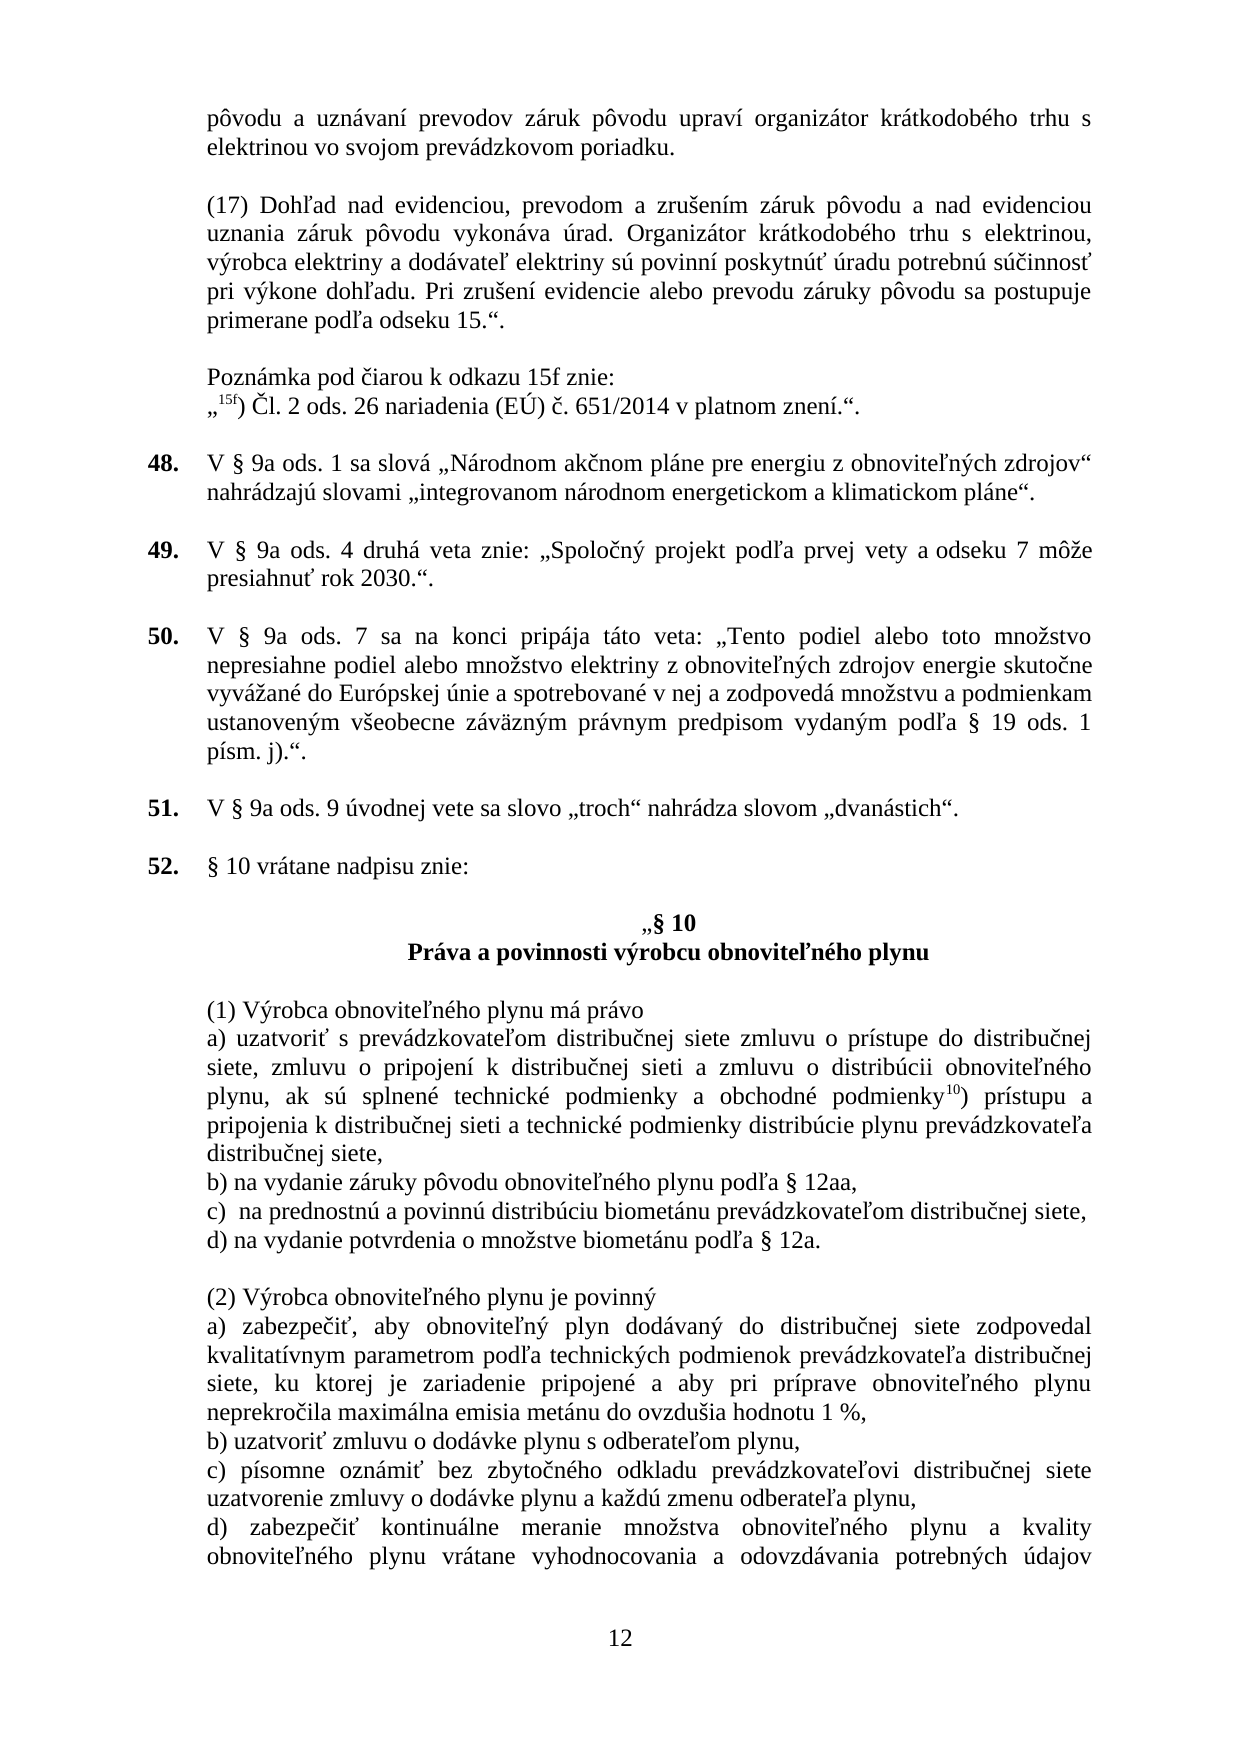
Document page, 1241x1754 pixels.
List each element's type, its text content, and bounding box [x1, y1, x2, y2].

list b) na vydanie záruky pôvodu obnoviteľného plynu podľa § 12aa, [207, 1167, 1093, 1196]
list (1) Výrobca obnoviteľného plynu má právo [207, 995, 1093, 1023]
list „15f) Čl. 2 ods. 26 nariadenia (EÚ) č. 651/2014 v platnom znení.“. [207, 391, 1093, 420]
list b) uzatvoriť zmluvu o dodávke plynu s odberateľom plynu, [207, 1426, 1093, 1455]
list Práva a povinnosti výrobcu obnoviteľného plynu [244, 937, 1093, 966]
list V § 9a ods. 4 druhá veta znie: „Spoločný projekt podľa prvej vety a odseku 7 môže presiahnuť rok 2030.“. [148, 535, 1093, 592]
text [207, 103, 1093, 161]
list c) na prednostnú a povinnú distribúciu biometánu prevádzkovateľom distribučnej siete, [207, 1196, 1093, 1225]
list a) zabezpečiť, aby obnoviteľný plyn dodávaný do distribučnej siete zodpovedal kvalitatívnym parametrom podľa technických podmienok prevádzkovateľa distribučnej siete, ku ktorej je zariadenie pripojené a aby pri príprave obnoviteľného plynu neprekročila maximálna emisia metánu do ovzdušia hodnotu 1 %, [207, 1311, 1093, 1426]
list § 10 vrátane nadpisu znie: [148, 851, 1093, 880]
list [207, 1512, 1093, 1570]
list (2) Výrobca obnoviteľného plynu je povinný [207, 1282, 1093, 1311]
list c) písomne oznámiť bez zbytočného odkladu prevádzkovateľovi distribučnej siete uzatvorenie zmluvy o dodávke plynu a každú zmenu odberateľa plynu, [207, 1455, 1093, 1512]
list d) na vydanie potvrdenia o množstve biometánu podľa § 12a. [207, 1225, 1093, 1253]
list a) uzatvoriť s prevádzkovateľom distribučnej siete zmluvu o prístupe do distribučnej siete, zmluvu o pripojení k distribučnej sieti a zmluvu o distribúcii obnoviteľného plynu, ak sú splnené technické podmienky a obchodné podmienky10) prístupu a pripojenia k distribučnej sieti a technické podmienky distribúcie plynu prevádzkovateľa distribučnej siete, [207, 1023, 1093, 1167]
text Poznámka pod čiarou k odkazu 15f znie: [207, 362, 1093, 391]
list V § 9a ods. 7 sa na konci pripája táto veta: „Tento podiel alebo toto množstvo nepresiahne podiel alebo množstvo elektriny z obnoviteľných zdrojov energie skutočne vyvážané do Európskej únie a spotrebované v nej a zodpovedá množstvu a podmienkam ustanoveným všeobecne záväzným právnym predpisom vydaným podľa § 19 ods. 1 písm. j).“. [148, 621, 1093, 765]
list V § 9a ods. 9 úvodnej vete sa slovo „troch“ nahrádza slovom „dvanástich“. [148, 793, 1093, 822]
text (17) Dohľad nad evidenciou, prevodom a zrušením záruk pôvodu a nad evidenciou uznania záruk pôvodu vykonáva úrad. Organizátor krátkodobého trhu s elektrinou, výrobca elektriny a dodávateľ elektriny sú povinní poskytnúť úradu potrebnú súčinnosť pri výkone dohľadu. Pri zrušení evidencie alebo prevodu záruky pôvodu sa postupuje primerane podľa odseku 15.“. [207, 190, 1093, 333]
list V § 9a ods. 1 sa slová „Národnom akčnom pláne pre energiu z obnoviteľných zdrojov“ nahrádzajú slovami „integrovanom národnom energetickom a klimatickom pláne“. [148, 448, 1093, 506]
list „§ 10 [244, 908, 1093, 937]
